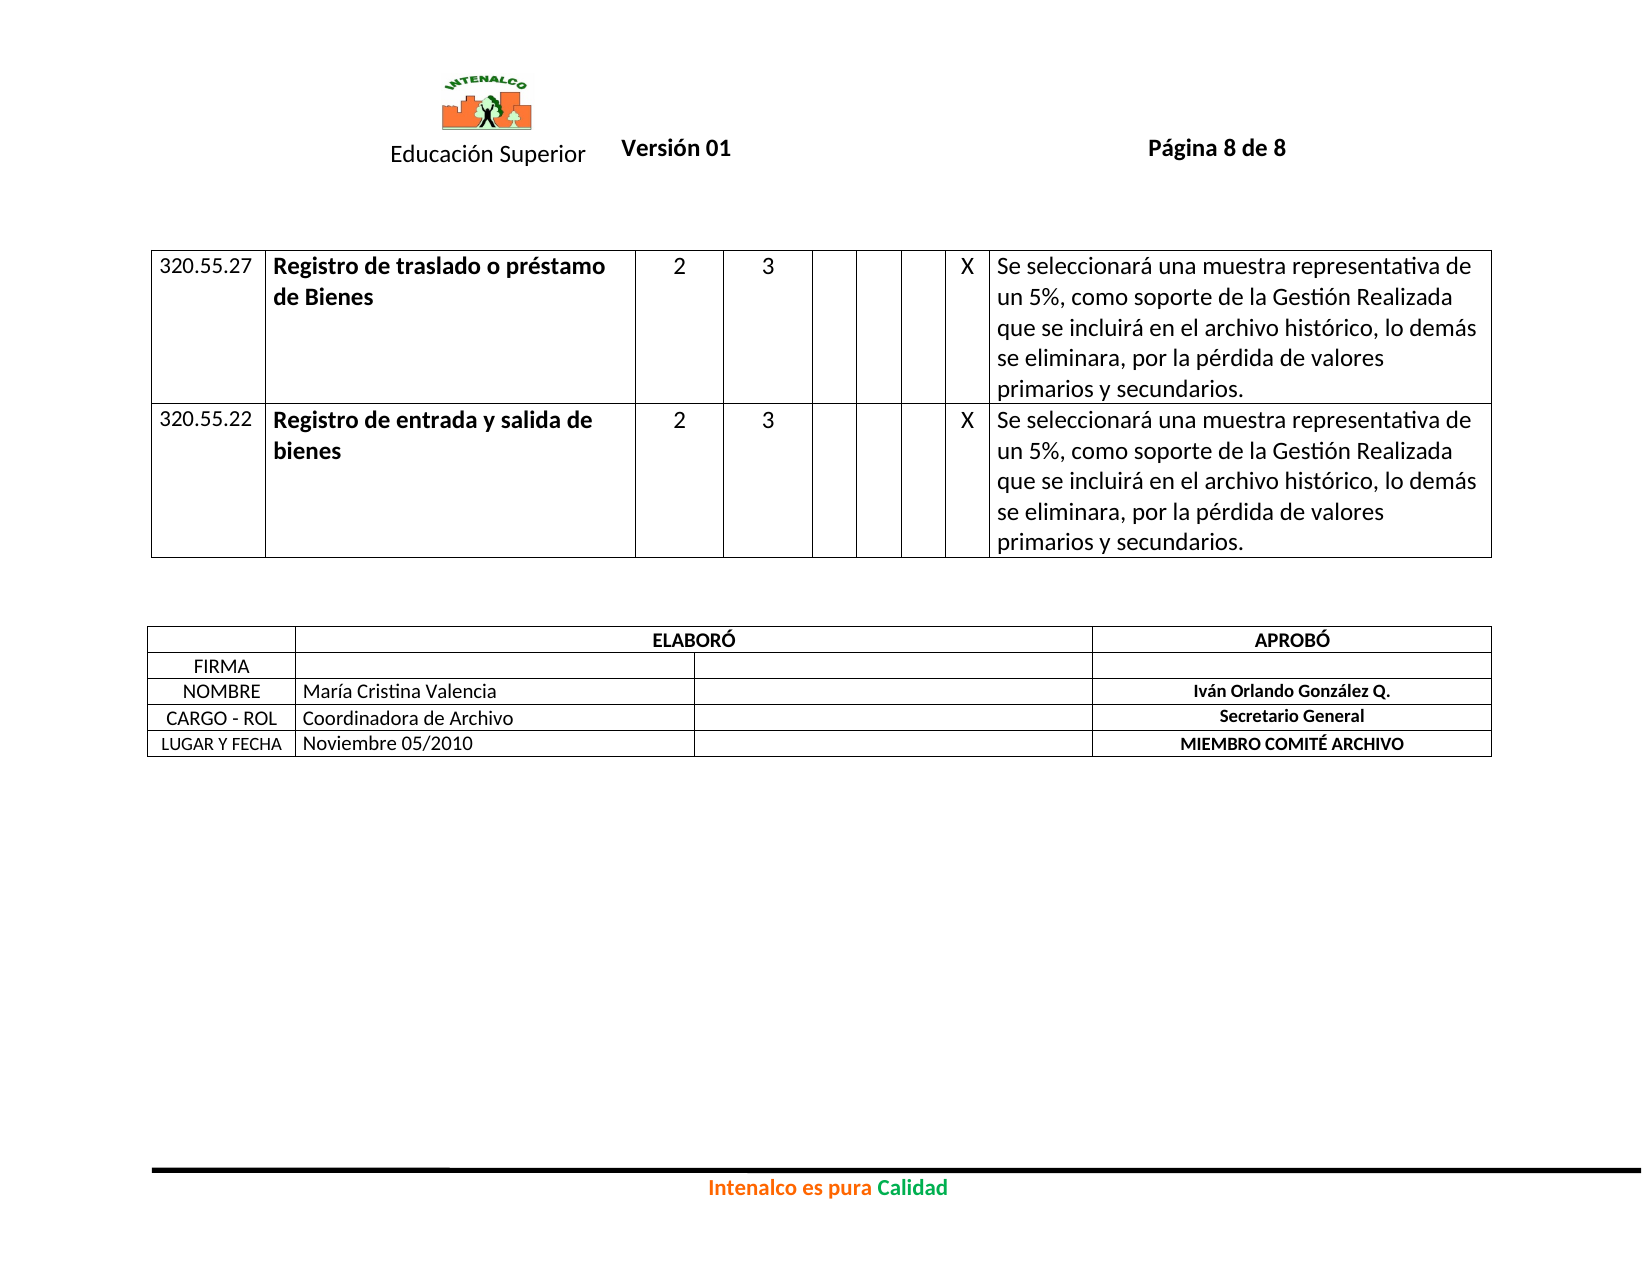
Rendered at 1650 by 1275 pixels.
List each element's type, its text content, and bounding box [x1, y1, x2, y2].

table_cell 2 [636, 404, 723, 557]
table_cell [857, 404, 901, 557]
table_cell 320.55.27 [152, 251, 265, 403]
table_cell Secretario General [1093, 705, 1491, 730]
table_cell Coordinadora de Archivo [296, 705, 694, 730]
table_cell [695, 653, 1092, 678]
table_cell MIEMBRO COMITÉ ARCHIVO [1093, 731, 1491, 756]
table_cell FIRMA [148, 653, 295, 678]
table_cell Registro de traslado o préstamo de Bienes [266, 251, 635, 403]
table_cell María Cristina Valencia [296, 679, 694, 704]
table_cell 3 [724, 404, 812, 557]
table_cell 320.55.22 [152, 404, 265, 557]
table_cell [813, 251, 856, 403]
table_cell [695, 679, 1092, 704]
table_cell X [946, 251, 989, 403]
table_header APROBÓ [1093, 627, 1491, 652]
table_cell Se seleccionará una muestra representativa de un 5%, como soporte de la Gestión Realizada que se incluirá en el archivo histórico, lo demás se eliminara, por la pérdida de valores primarios y secundarios. [990, 251, 1491, 403]
picture [441, 73, 535, 130]
table_cell Iván Orlando González Q. [1093, 679, 1491, 704]
table_cell 3 [724, 251, 812, 403]
table_header ELABORÓ [296, 627, 1092, 652]
table_cell 2 [636, 251, 723, 403]
table_cell NOMBRE [148, 679, 295, 704]
table_cell LUGAR Y FECHA [148, 731, 295, 756]
table_cell [695, 731, 1092, 756]
table_cell [813, 404, 856, 557]
table_cell [857, 251, 901, 403]
table_cell [695, 705, 1092, 730]
table_cell Registro de entrada y salida de bienes [266, 404, 635, 557]
table_cell [902, 404, 945, 557]
table_header [148, 627, 295, 652]
table_cell Noviembre 05/2010 [296, 731, 694, 756]
table_cell [1093, 653, 1491, 678]
table_cell [902, 251, 945, 403]
table_cell X [946, 404, 989, 557]
table_cell CARGO - ROL [148, 705, 295, 730]
table_cell Se seleccionará una muestra representativa de un 5%, como soporte de la Gestión Realizada que se incluirá en el archivo histórico, lo demás se eliminara, por la pérdida de valores primarios y secundarios. [990, 404, 1491, 557]
table_cell [296, 653, 694, 678]
